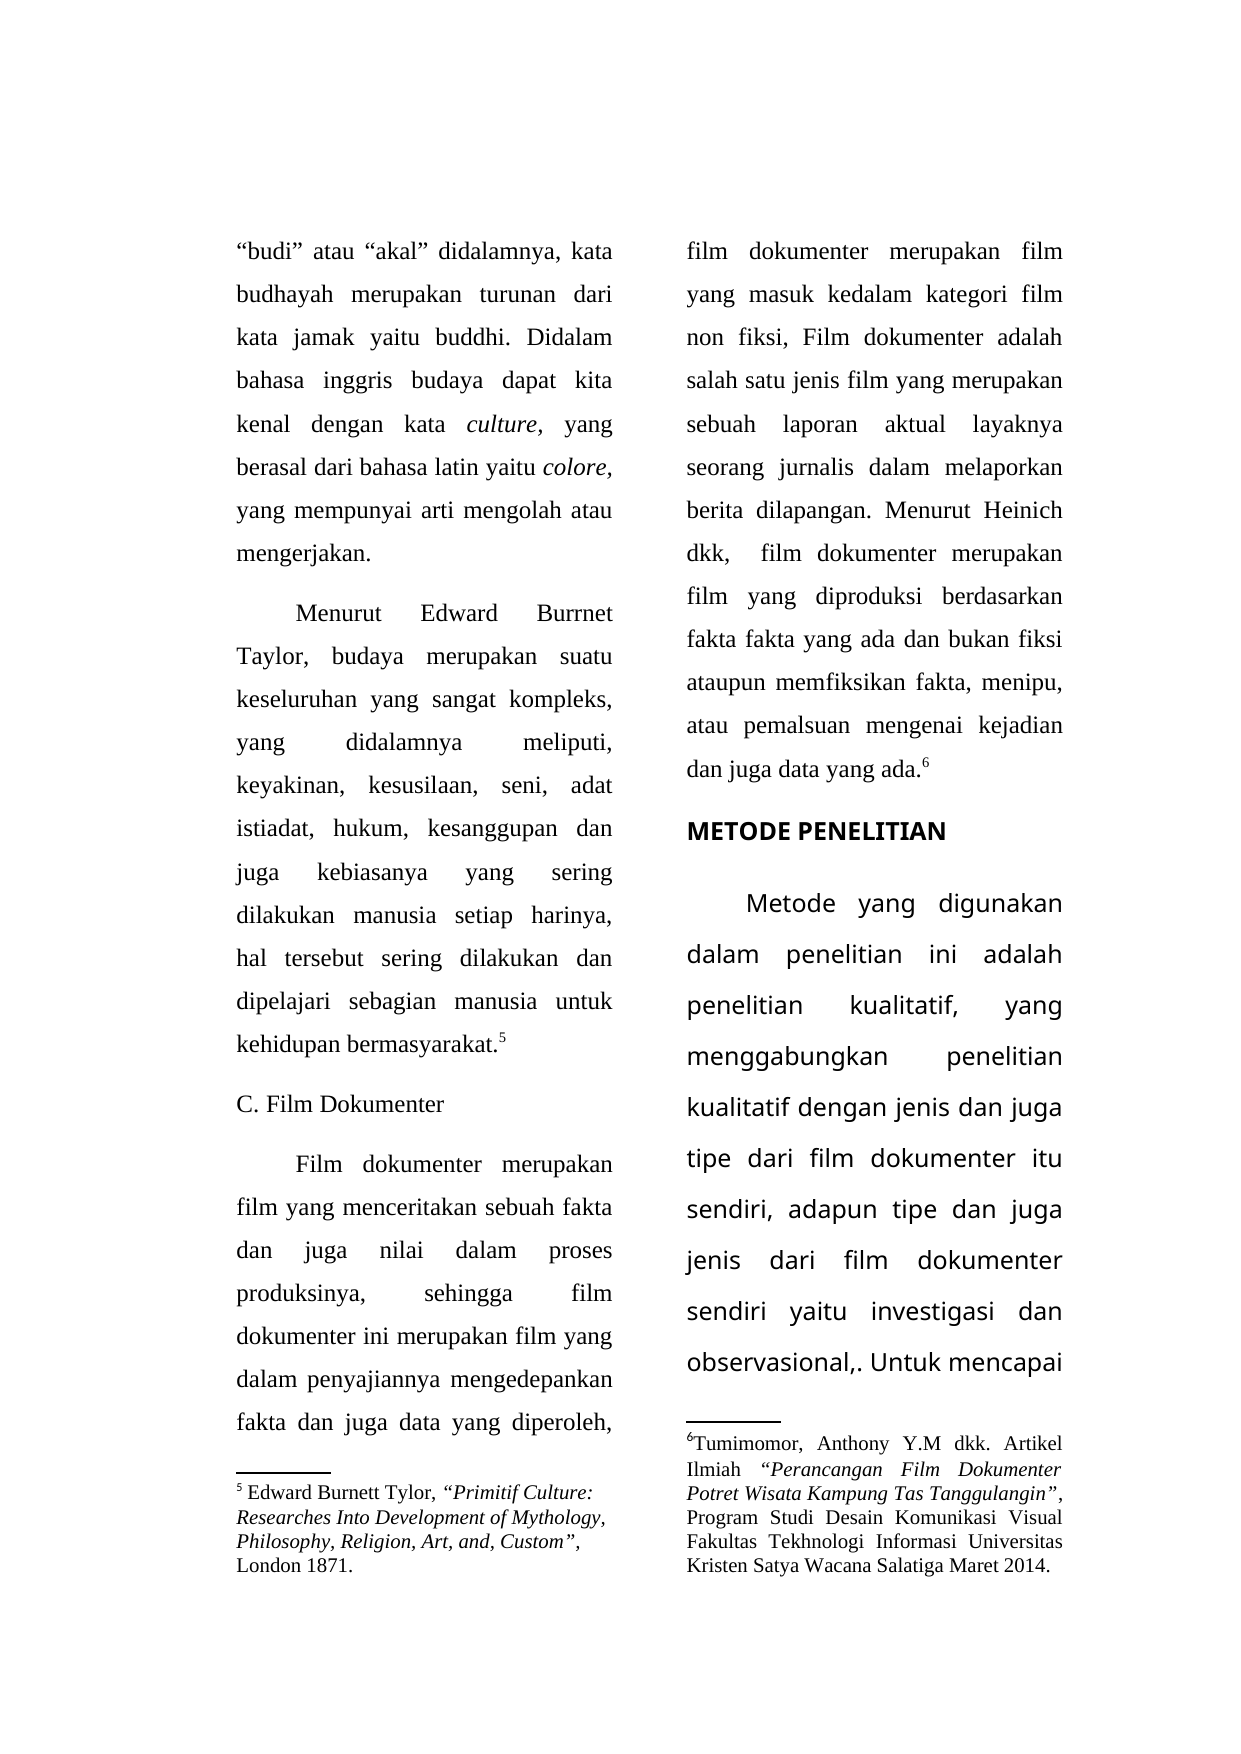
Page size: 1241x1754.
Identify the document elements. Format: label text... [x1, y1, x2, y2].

text Menurut Edward Burrnet Taylor, budaya merupakan suatu keseluruhan yang sangat kompleks, yang didalamnya meliputi, keyakinan, kesusilaan, seni, adat istiadat, hukum, kesanggupan dan juga kebiasanya yang sering dilakukan manusia setiap harinya, hal tersebut sering dilakukan dan dipelajari sebagian manusia untuk kehidupan bermasyarakat. [236, 598, 613, 1058]
text METODE PENELITIAN [686, 813, 1063, 848]
text Film dokumenter merupakan film yang menceritakan sebuah fakta dan juga nilai dalam proses produksinya, sehingga film dokumenter ini merupakan film yang dalam penyajiannya mengedepankan fakta dan juga data yang diperoleh, film dokumenter merupakan film yang masuk kedalam kategori film non fiksi, Film dokumenter adalah salah satu jenis film yang merupakan sebuah laporan aktual layaknya seorang jurnalis dalam melaporkan berita dilapangan. Menurut Heinich dkk, film dokumenter merupakan film yang diproduksi berdasarkan fakta fakta yang ada dan bukan fiksi ataupun memfiksikan fakta, menipu, atau pemalsuan mengenai kejadian dan juga data yang ada. [236, 1149, 613, 1436]
list Film Dokumenter [236, 1089, 613, 1118]
text Film dokumenter merupakan film yang menceritakan sebuah fakta dan juga nilai dalam proses produksinya, sehingga film dokumenter ini merupakan film yang dalam penyajiannya mengedepankan fakta dan juga data yang diperoleh, film dokumenter merupakan film yang masuk kedalam kategori film non fiksi, Film dokumenter adalah salah satu jenis film yang merupakan sebuah laporan aktual layaknya seorang jurnalis dalam melaporkan berita dilapangan. Menurut Heinich dkk, film dokumenter merupakan film yang diproduksi berdasarkan fakta fakta yang ada dan bukan fiksi ataupun memfiksikan fakta, menipu, atau pemalsuan mengenai kejadian dan juga data yang ada. [686, 236, 1063, 782]
